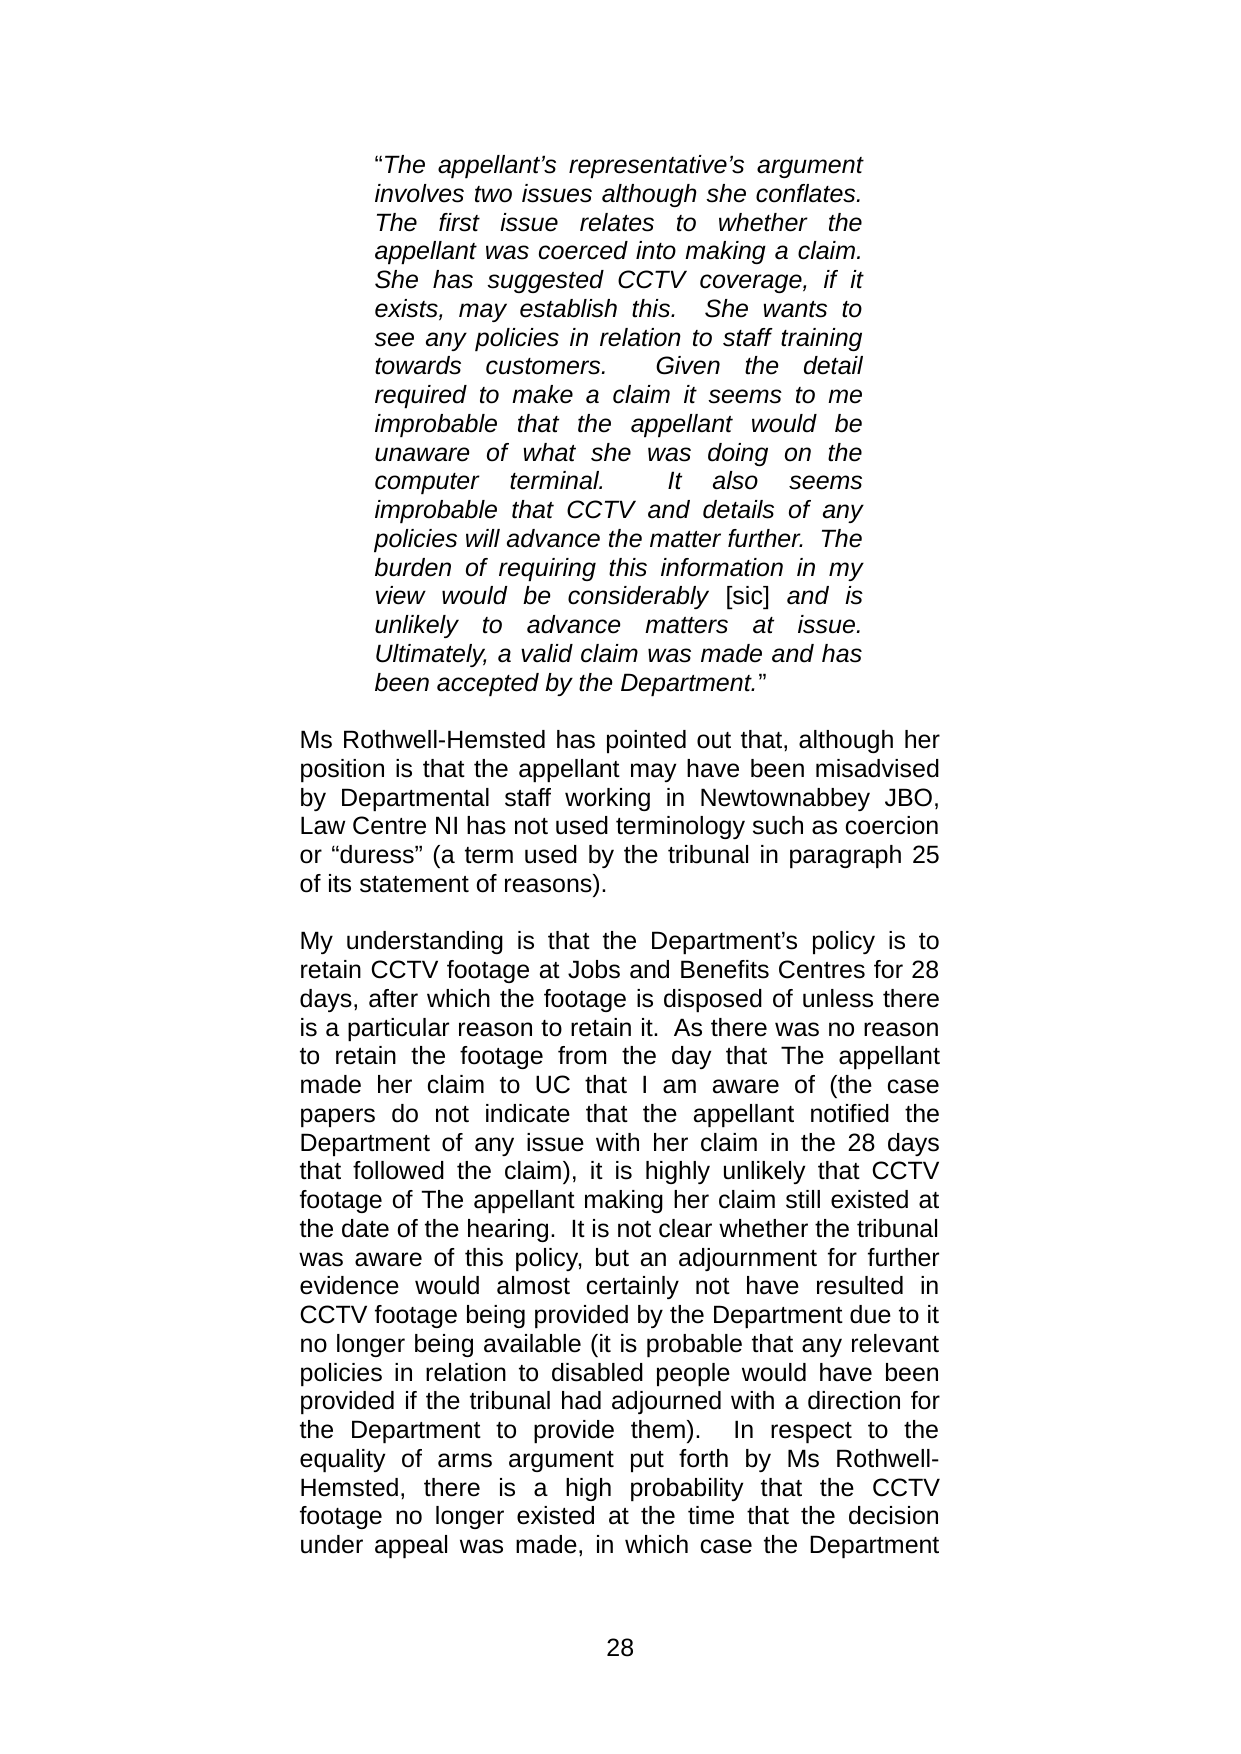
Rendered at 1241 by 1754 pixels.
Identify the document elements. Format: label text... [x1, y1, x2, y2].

list Ms Rothwell-Hemsted has pointed out that, although her position is that the appellant may have been misadvised by Departmental staff working in Newtownabbey JBO, Law Centre NI has not used terminology such as coercion or “duress” (a term used by the tribunal in paragraph 25 of its statement of reasons). [299, 725, 941, 897]
list “The appellant’s representative’s argument involves two issues although she conflates. The first issue relates to whether the appellant was coerced into making a claim. She has suggested CCTV coverage, if it exists, may establish this. She wants to see any policies in relation to staff training towards customers. Given the detail required to make a claim it seems to me improbable that the appellant would be unaware of what she was doing on the computer terminal. It also seems improbable that CCTV and details of any policies will advance the matter further. The burden of requiring this information in my view would be considerably [sic] and is unlikely to advance matters at issue. Ultimately, a valid claim was made and has been accepted by the Department.” [374, 150, 866, 696]
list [299, 926, 941, 1559]
